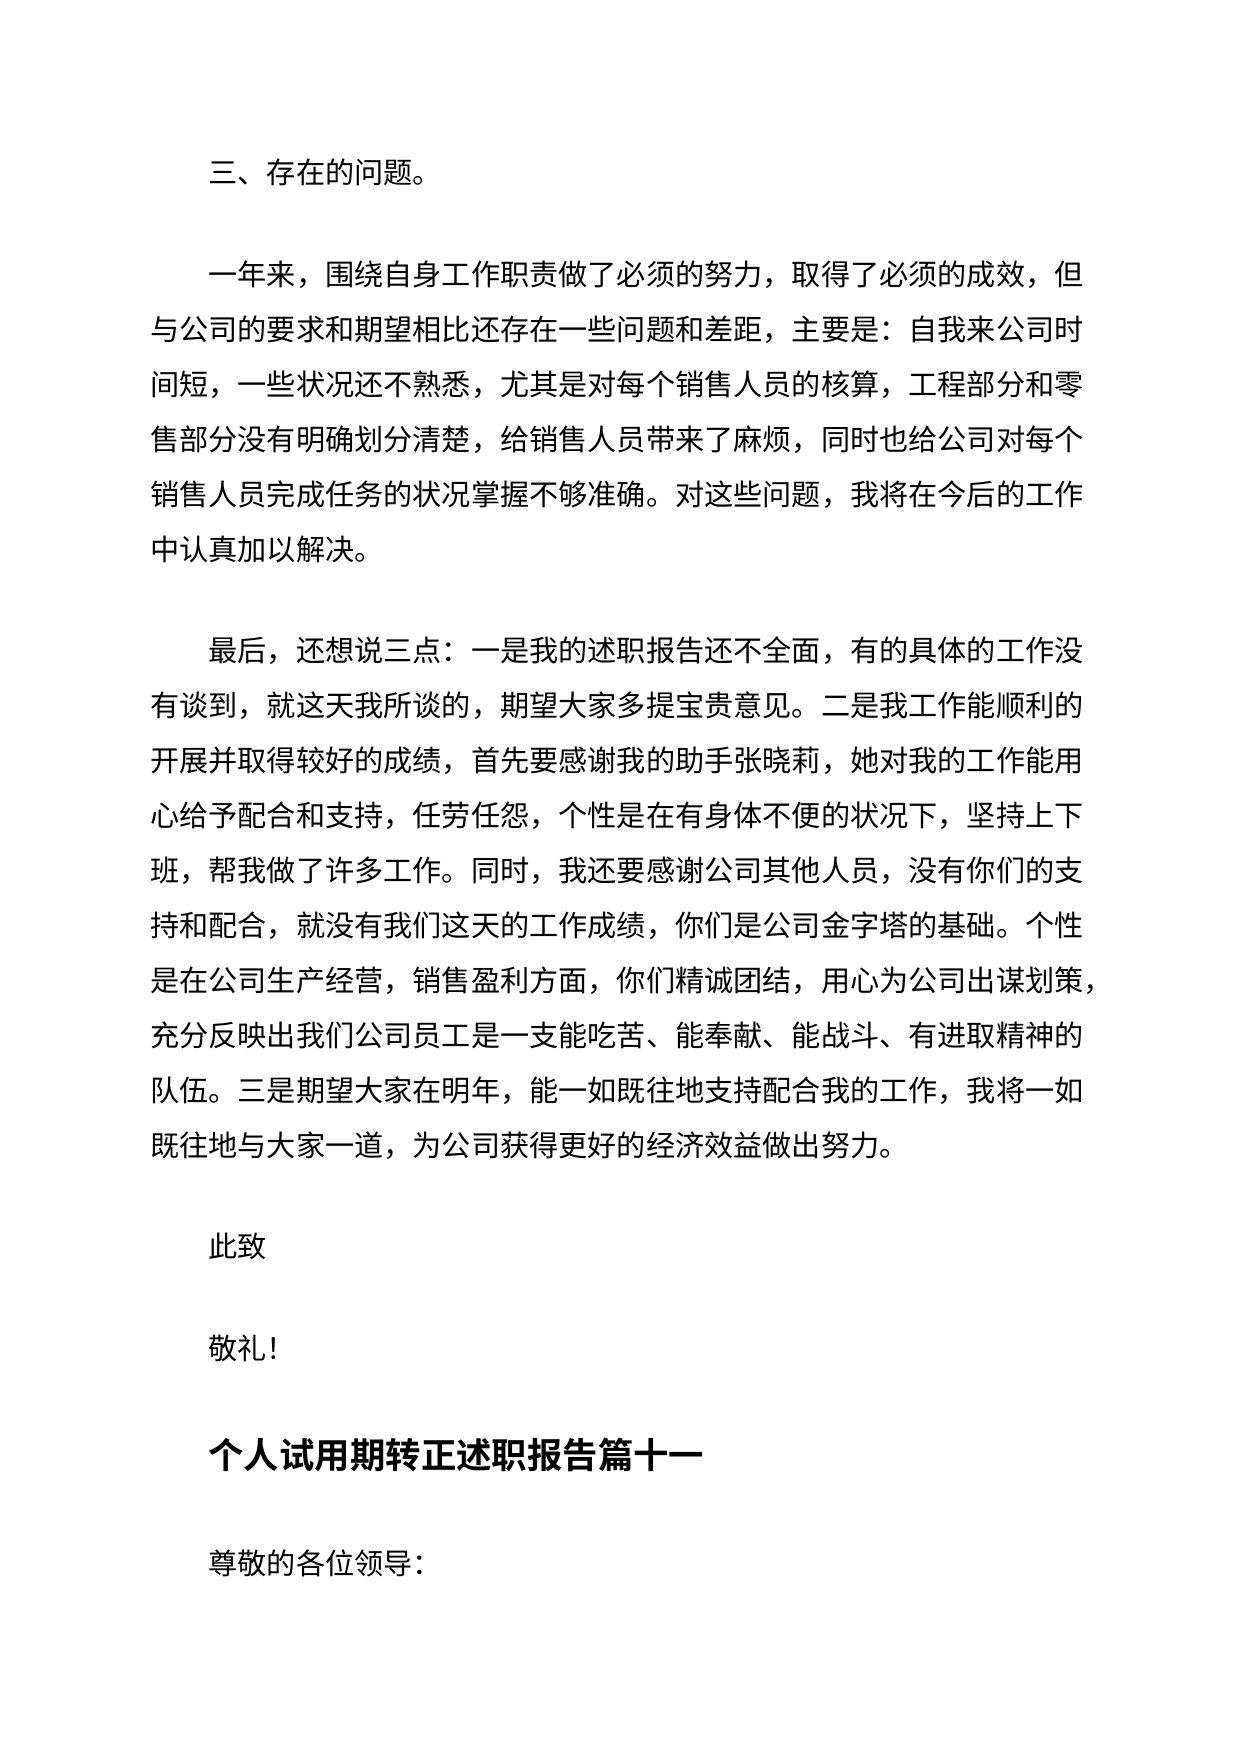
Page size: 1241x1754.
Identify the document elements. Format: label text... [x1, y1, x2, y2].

text 一年来，围绕自身工作职责做了必须的努力，取得了必须的成效，但与公司的要求和期望相比还存在一些问题和差距，主要是：自我来公司时间短，一些状况还不熟悉，尤其是对每个销售人员的核算，工程部分和零售部分没有明确划分清楚，给销售人员带来了麻烦，同时也给公司对每个销售人员完成任务的状况掌握不够准确。对这些问题，我将在今后的工作中认真加以解决。 [150, 252, 1090, 568]
text 尊敬的各位领导： [150, 1541, 1090, 1583]
text 三、存在的问题。 [150, 150, 1090, 192]
text 个人试用期转正述职报告篇十一 [150, 1427, 1090, 1479]
text 最后，还想说三点：一是我的述职报告还不全面，有的具体的工作没有谈到，就这天我所谈的，期望大家多提宝贵意见。二是我工作能顺利的开展并取得较好的成绩，首先要感谢我的助手张晓莉，她对我的工作能用心给予配合和支持，任劳任怨，个性是在有身体不便的状况下，坚持上下班，帮我做了许多工作。同时，我还要感谢公司其他人员，没有你们的支持和配合，就没有我们这天的工作成绩，你们是公司金字塔的基础。个性是在公司生产经营，销售盈利方面，你们精诚团结，用心为公司出谋划策，充分反映出我们公司员工是一支能吃苦、能奉献、能战斗、有进取精神的队伍。三是期望大家在明年，能一如既往地支持配合我的工作，我将一如既往地与大家一道，为公司获得更好的经济效益做出努力。 [150, 628, 1090, 1164]
text 敬礼！ [150, 1326, 1090, 1368]
text 此致 [150, 1224, 1090, 1266]
